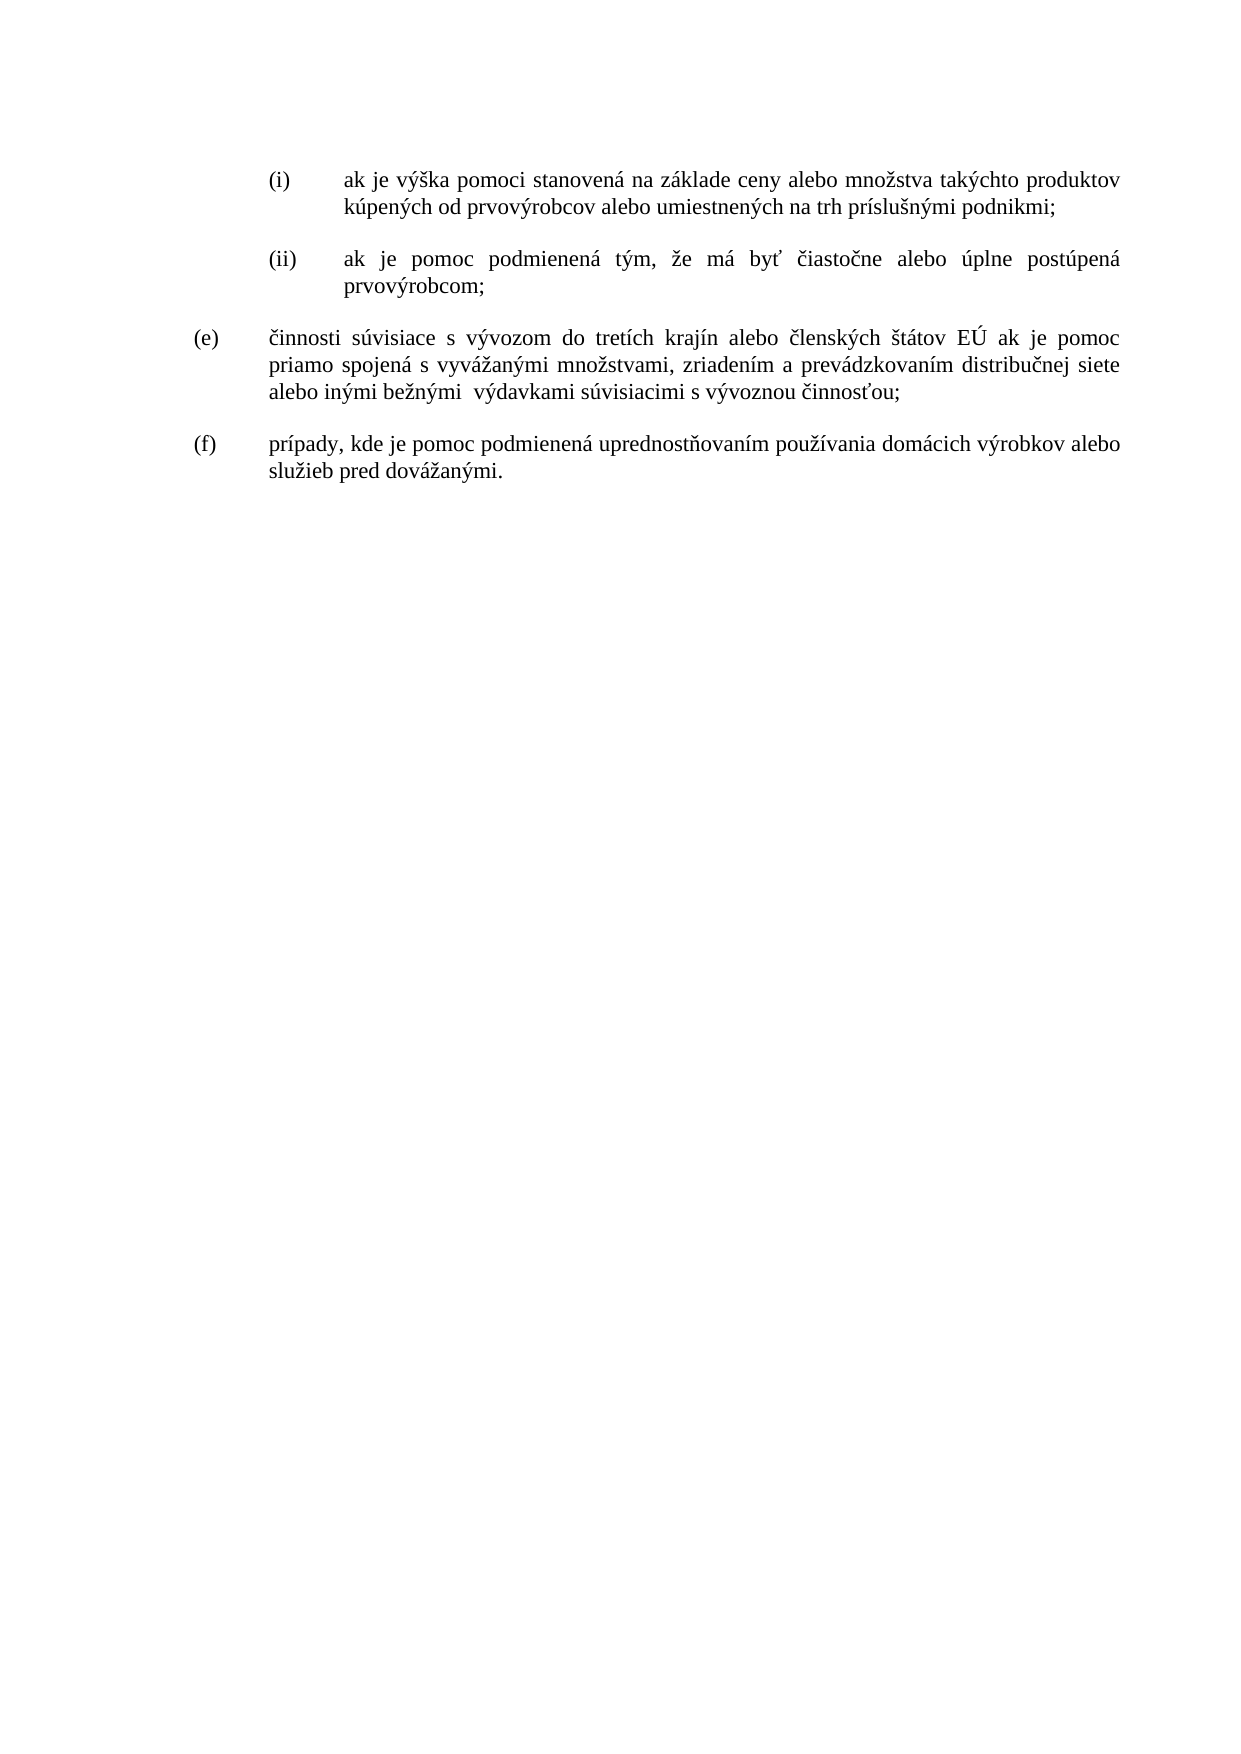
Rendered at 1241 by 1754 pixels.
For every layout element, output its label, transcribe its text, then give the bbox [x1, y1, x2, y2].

list ak je pomoc podmienená tým, že má byť čiastočne alebo úplne postúpená prvovýrobcom; [268, 244, 1122, 298]
list ak je výška pomoci stanovená na základe ceny alebo množstva takýchto produktov kúpených od prvovýrobcov alebo umiestnených na trh príslušnými podnikmi; [268, 165, 1122, 219]
list činnosti súvisiace s vývozom do tretích krajín alebo členských štátov EÚ ak je pomoc priamo spojená s vyvážanými množstvami, zriadením a prevádzkovaním distribučnej siete alebo inými bežnými výdavkami súvisiacimi s vývoznou činnosťou; [193, 323, 1122, 404]
list prípady, kde je pomoc podmienená uprednostňovaním používania domácich výrobkov alebo služieb pred dovážanými. [193, 429, 1122, 484]
